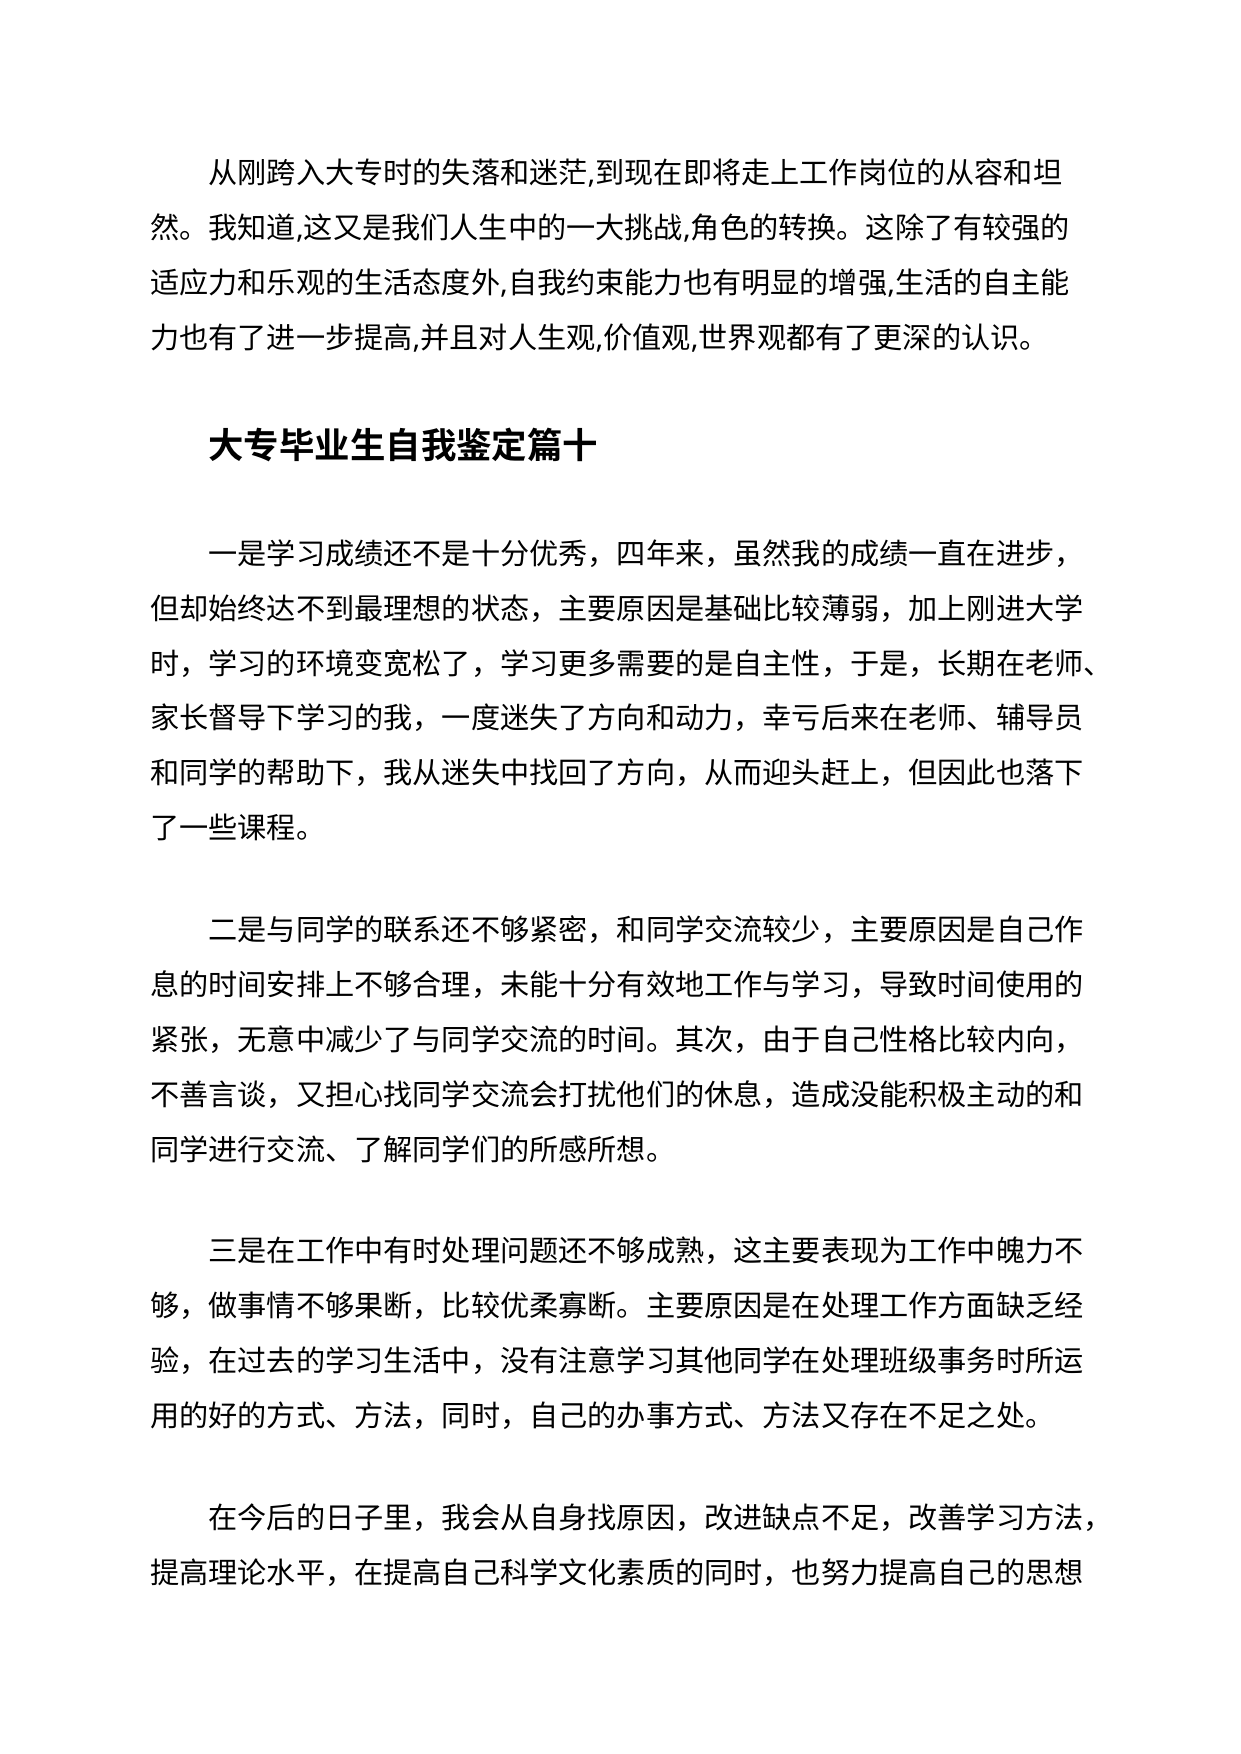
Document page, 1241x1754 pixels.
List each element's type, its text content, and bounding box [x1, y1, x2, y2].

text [150, 1494, 1090, 1592]
text 从刚跨入大专时的失落和迷茫,到现在即将走上工作岗位的从容和坦然。我知道,这又是我们人生中的一大挑战,角色的转换。这除了有较强的适应力和乐观的生活态度外,自我约束能力也有明显的增强,生活的自主能力也有了进一步提高,并且对人生观,价值观,世界观都有了更深的认识。 [150, 150, 1090, 357]
text 三是在工作中有时处理问题还不够成熟，这主要表现为工作中魄力不够，做事情不够果断，比较优柔寡断。主要原因是在处理工作方面缺乏经验，在过去的学习生活中，没有注意学习其他同学在处理班级事务时所运用的好的方式、方法，同时，自己的办事方式、方法又存在不足之处。 [150, 1228, 1090, 1435]
text 二是与同学的联系还不够紧密，和同学交流较少，主要原因是自己作息的时间安排上不够合理，未能十分有效地工作与学习，导致时间使用的紧张，无意中减少了与同学交流的时间。其次，由于自己性格比较内向，不善言谈，又担心找同学交流会打扰他们的休息，造成没能积极主动的和同学进行交流、了解同学们的所感所想。 [150, 907, 1090, 1168]
text 大专毕业生自我鉴定篇十 [150, 417, 1090, 468]
text 一是学习成绩还不是十分优秀，四年来，虽然我的成绩一直在进步，但却始终达不到最理想的状态，主要原因是基础比较薄弱，加上刚进大学时，学习的环境变宽松了，学习更多需要的是自主性，于是，长期在老师、家长督导下学习的我，一度迷失了方向和动力，幸亏后来在老师、辅导员和同学的帮助下，我从迷失中找回了方向，从而迎头赶上，但因此也落下了一些课程。 [150, 530, 1090, 847]
